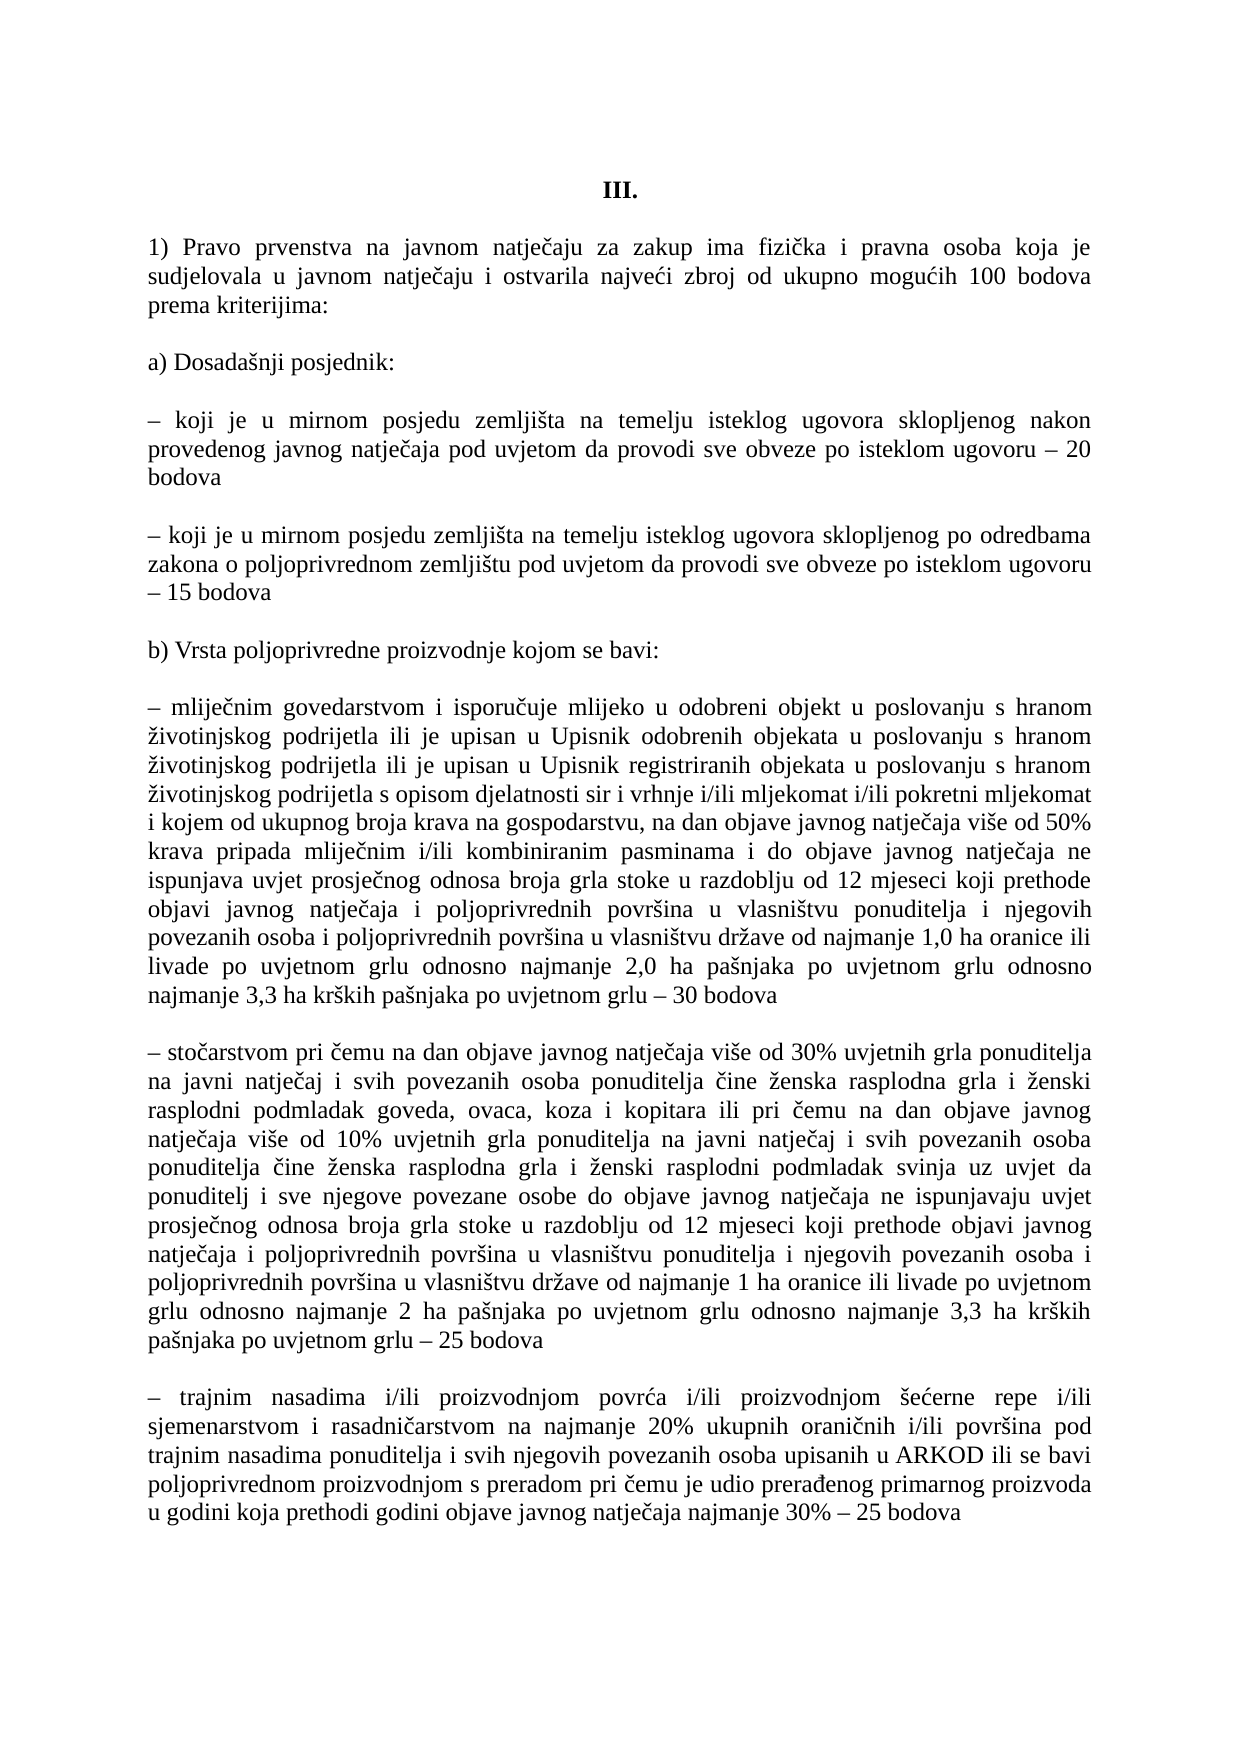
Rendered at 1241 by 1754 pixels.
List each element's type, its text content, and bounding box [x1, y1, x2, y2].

text b) Vrsta poljoprivredne proizvodnje kojom se bavi: [148, 635, 1093, 664]
text – koji je u mirnom posjedu zemljišta na temelju isteklog ugovora sklopljenog po odredbama zakona o poljoprivrednom zemljištu pod uvjetom da provodi sve obveze po isteklom ugovoru – 15 bodova [148, 520, 1093, 606]
text 1) Pravo prvenstva na javnom natječaju za zakup ima fizička i pravna osoba koja je sudjelovala u javnom natječaju i ostvarila najveći zbroj od ukupno mogućih 100 bodova prema kriterijima: [148, 232, 1093, 319]
text – trajnim nasadima i/ili proizvodnjom povrća i/ili proizvodnjom šećerne repe i/ili sjemenarstvom i rasadničarstvom na najmanje 20% ukupnih oraničnih i/ili površina pod trajnim nasadima ponuditelja i svih njegovih povezanih osoba upisanih u ARKOD ili se bavi poljoprivrednom proizvodnjom s preradom pri čemu je udio prerađenog primarnog proizvoda u godini koja prethodi godini objave javnog natječaja najmanje 30% – 25 bodova [148, 1382, 1093, 1526]
text – mliječnim govedarstvom i isporučuje mlijeko u odobreni objekt u poslovanju s hranom životinjskog podrijetla ili je upisan u Upisnik odobrenih objekata u poslovanju s hranom životinjskog podrijetla ili je upisan u Upisnik registriranih objekata u poslovanju s hranom životinjskog podrijetla s opisom djelatnosti sir i vrhnje i/ili mljekomat i/ili pokretni mljekomat i kojem od ukupnog broja krava na gospodarstvu, na dan objave javnog natječaja više od 50% krava pripada mliječnim i/ili kombiniranim pasminama i do objave javnog natječaja ne ispunjava uvjet prosječnog odnosa broja grla stoke u razdoblju od 12 mjeseci koji prethode objavi javnog natječaja i poljoprivrednih površina u vlasništvu ponuditelja i njegovih povezanih osoba i poljoprivrednih površina u vlasništvu države od najmanje 1,0 ha oranice ili livade po uvjetnom grlu odnosno najmanje 2,0 ha pašnjaka po uvjetnom grlu odnosno najmanje 3,3 ha krških pašnjaka po uvjetnom grlu – 30 bodova [148, 692, 1093, 1009]
text – stočarstvom pri čemu na dan objave javnog natječaja više od 30% uvjetnih grla ponuditelja na javni natječaj i svih povezanih osoba ponuditelja čine ženska rasplodna grla i ženski rasplodni podmladak goveda, ovaca, koza i kopitara ili pri čemu na dan objave javnog natječaja više od 10% uvjetnih grla ponuditelja na javni natječaj i svih povezanih osoba ponuditelja čine ženska rasplodna grla i ženski rasplodni podmladak svinja uz uvjet da ponuditelj i sve njegove povezane osobe do objave javnog natječaja ne ispunjavaju uvjet prosječnog odnosa broja grla stoke u razdoblju od 12 mjeseci koji prethode objavi javnog natječaja i poljoprivrednih površina u vlasništvu ponuditelja i njegovih povezanih osoba i poljoprivrednih površina u vlasništvu države od najmanje 1 ha oranice ili livade po uvjetnom grlu odnosno najmanje 2 ha pašnjaka po uvjetnom grlu odnosno najmanje 3,3 ha krških pašnjaka po uvjetnom grlu – 25 bodova [148, 1037, 1093, 1354]
text III. [148, 175, 1093, 204]
text – koji je u mirnom posjedu zemljišta na temelju isteklog ugovora sklopljenog nakon provedenog javnog natječaja pod uvjetom da provodi sve obveze po isteklom ugovoru – 20 bodova [148, 405, 1093, 491]
text a) Dosadašnji posjednik: [148, 347, 1093, 376]
